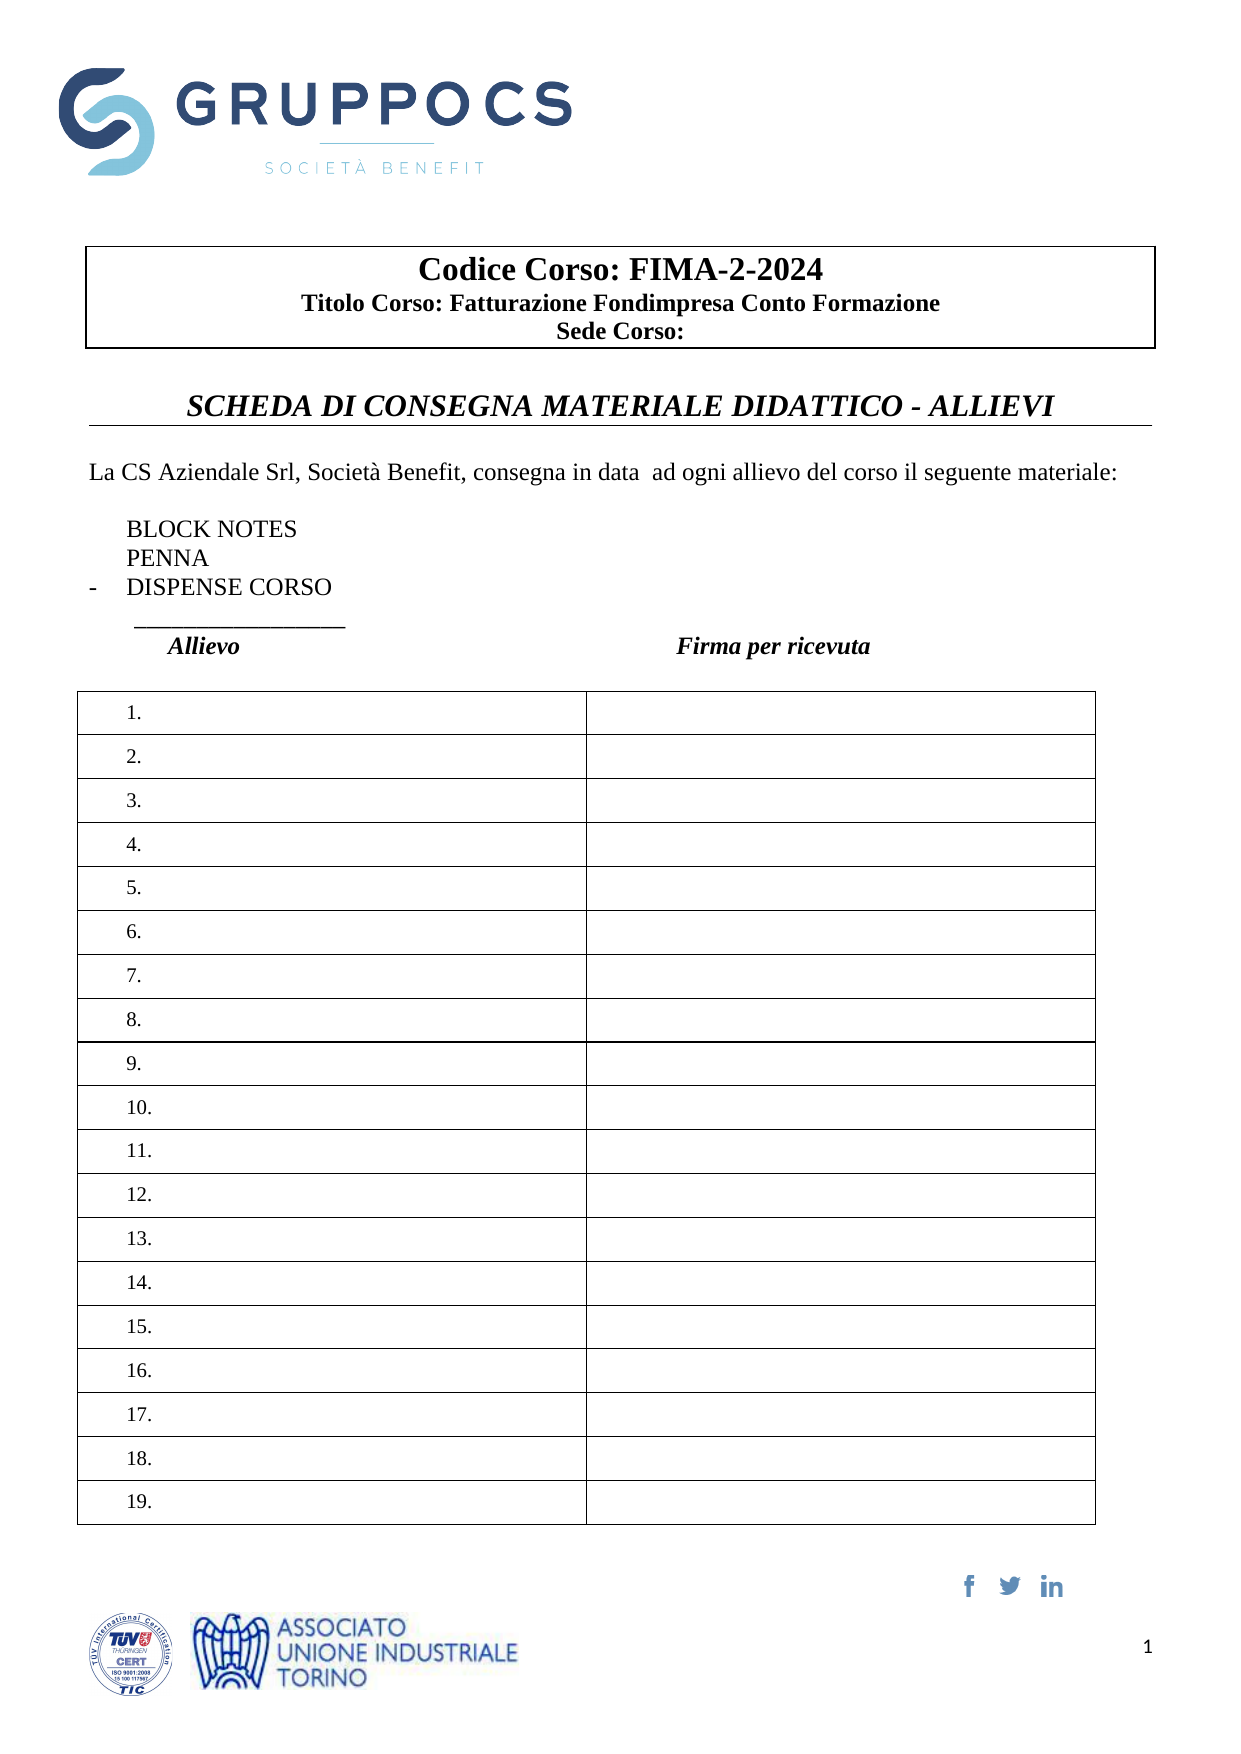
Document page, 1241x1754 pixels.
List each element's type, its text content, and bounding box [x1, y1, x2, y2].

picture [964, 1575, 1063, 1597]
table_cell [587, 911, 1095, 954]
table_cell [587, 1437, 1095, 1480]
table_cell [78, 1437, 586, 1480]
table_cell [78, 1130, 586, 1173]
table_cell [78, 1349, 586, 1392]
text Sede Corso: [87, 313, 1154, 347]
picture [190, 1612, 520, 1690]
table_cell [78, 779, 586, 822]
text Allievo Firma per ricevuta [88, 631, 1152, 660]
table_cell [587, 1218, 1095, 1261]
table_cell [78, 955, 586, 997]
text _________________ [88, 601, 1152, 631]
table_cell [587, 779, 1095, 822]
table_cell [78, 1086, 586, 1129]
text SCHEDA DI CONSEGNA MATERIALE DIDATTICO - ALLIEVI [88, 387, 1152, 426]
table_header [587, 692, 1095, 734]
table_cell [587, 1306, 1095, 1348]
table_cell [78, 1306, 586, 1348]
text La CS Aziendale Srl, Società Benefit, consegna in data ad ogni allievo del corso il seguente materiale: [88, 457, 1152, 486]
table_cell [78, 1043, 586, 1085]
text PENNA [126, 543, 1152, 572]
table_cell [78, 1393, 586, 1436]
table_cell [587, 823, 1095, 866]
table_cell [78, 1218, 586, 1261]
table_cell [78, 999, 586, 1041]
table_cell [587, 867, 1095, 910]
table_cell [587, 735, 1095, 778]
table_cell [587, 1130, 1095, 1173]
text Codice Corso: FIMA-2-2024 [87, 247, 1154, 288]
picture [89, 1613, 173, 1696]
table_cell [587, 1349, 1095, 1392]
table_cell [78, 823, 586, 866]
list DISPENSE CORSO [88, 572, 1152, 601]
picture [58, 68, 580, 178]
table_cell [587, 1262, 1095, 1304]
table_cell [78, 867, 586, 910]
text Titolo Corso: Fatturazione Fondimpresa Conto Formazione [88, 288, 1152, 313]
table_cell [587, 999, 1095, 1041]
table_cell [78, 1262, 586, 1304]
table_cell [78, 1481, 586, 1524]
table_cell [587, 1043, 1095, 1085]
table_cell [587, 955, 1095, 997]
table_cell [78, 1174, 586, 1217]
table_cell [587, 1174, 1095, 1217]
table_cell [78, 911, 586, 954]
table_cell [78, 735, 586, 778]
text BLOCK NOTES [126, 514, 1152, 543]
table_header [78, 692, 586, 734]
table_cell [587, 1481, 1095, 1524]
table_cell [587, 1086, 1095, 1129]
table_cell [587, 1393, 1095, 1436]
